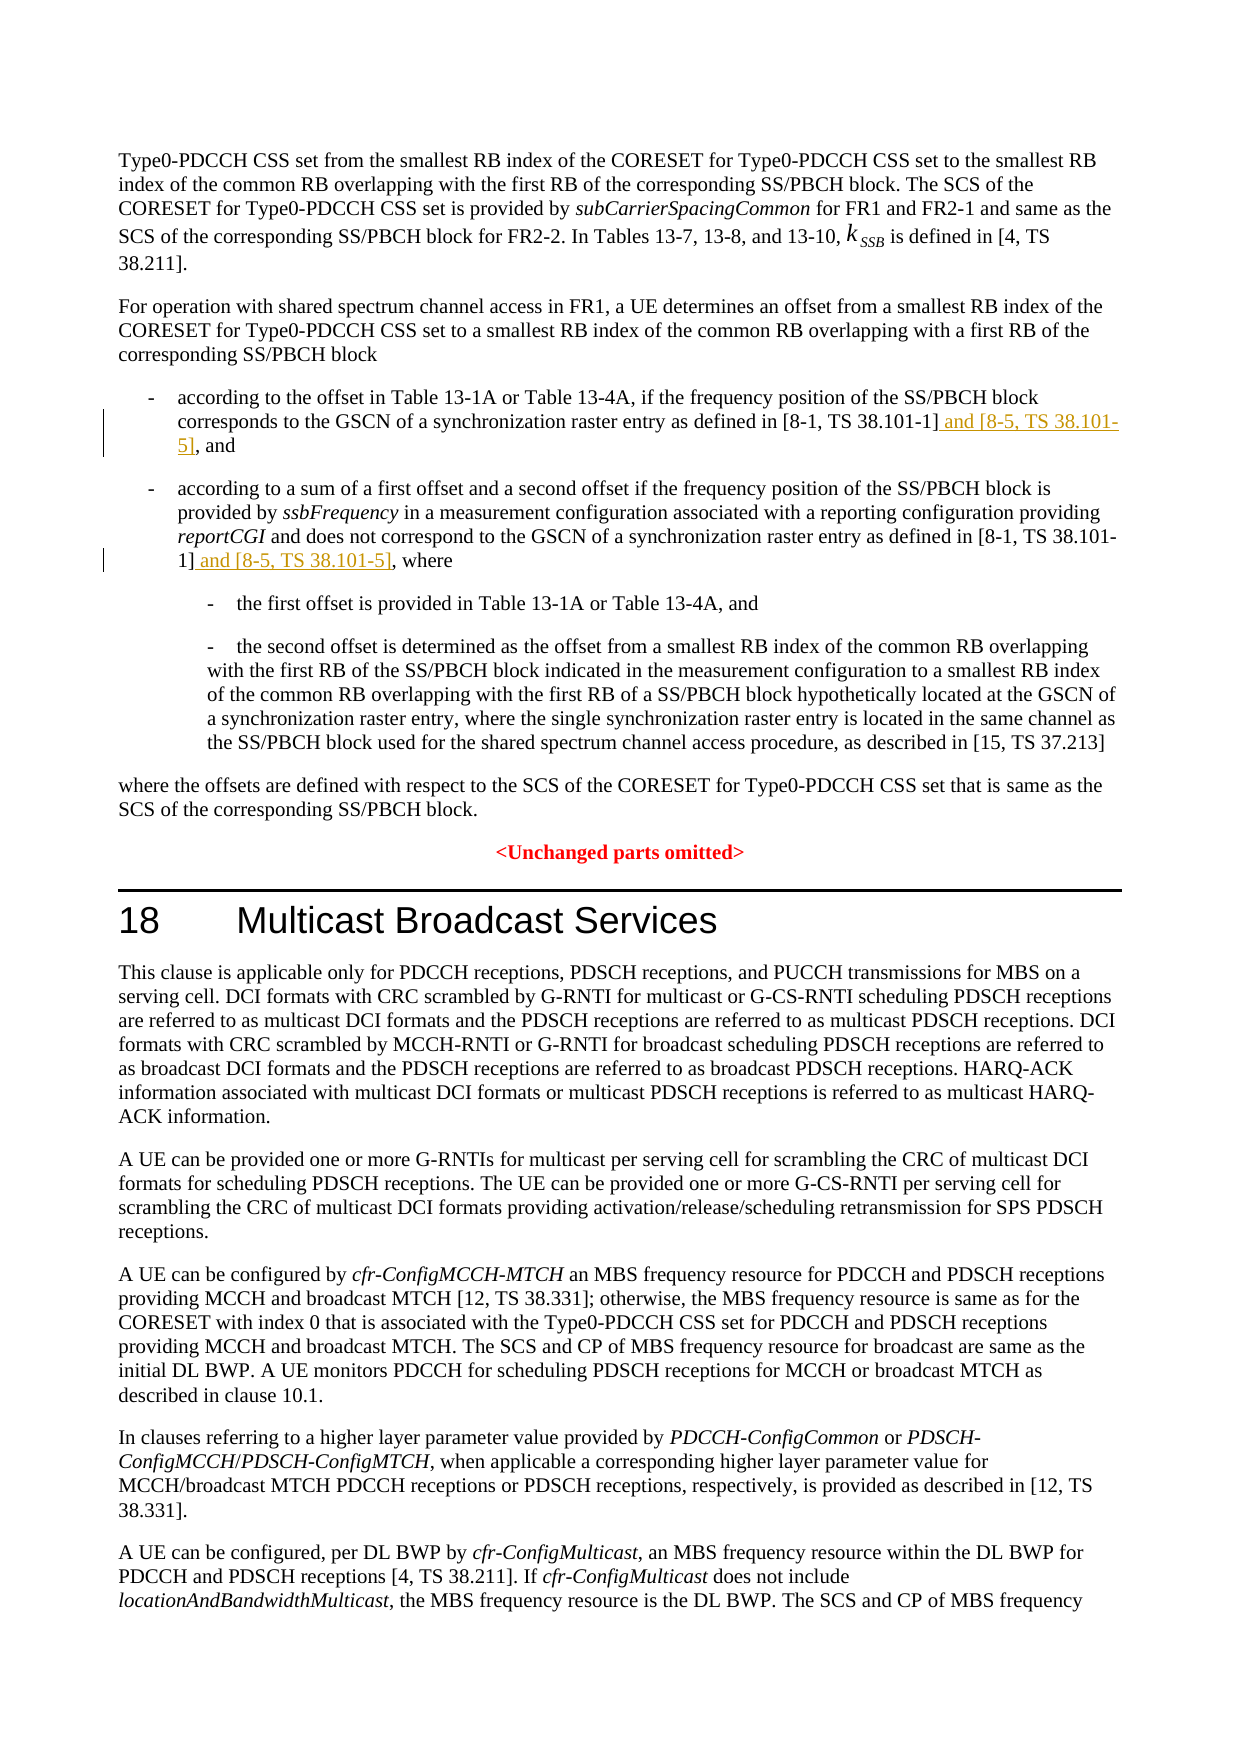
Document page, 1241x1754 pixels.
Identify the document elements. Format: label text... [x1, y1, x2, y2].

text - according to a sum of a first offset and a second offset if the frequency position of the SS/PBCH block is provided by ssbFrequency in a measurement configuration associated with a reporting configuration providing reportCGI and does not correspond to the GSCN of a synchronization raster entry as defined in [8-1, TS 38.101-1], where [148, 476, 1122, 572]
text In clauses referring to a higher layer parameter value provided by PDCCH-ConfigCommon or PDSCH-ConfigMCCH/PDSCH-ConfigMTCH, when applicable a corresponding higher layer parameter value for MCCH/broadcast MTCH PDCCH receptions or PDSCH receptions, respectively, is provided as described in [12, TS 38.331]. [118, 1425, 1122, 1522]
subtitle 18 Multicast Broadcast Services [118, 892, 1122, 941]
text - the first offset is provided in Table 13-1A or Table 13-4A, and [207, 591, 1122, 615]
text A UE can be configured by cfr-ConfigMCCH-MTCH an MBS frequency resource for PDCCH and PDSCH receptions providing MCCH and broadcast MTCH [12, TS 38.331]; otherwise, the MBS frequency resource is same as for the CORESET with index 0 that is associated with the Type0-PDCCH CSS set for PDCCH and PDSCH receptions providing MCCH and broadcast MTCH. The SCS and CP of MBS frequency resource for broadcast are same as the initial DL BWP. A UE monitors PDCCH for scheduling PDSCH receptions for MCCH or broadcast MTCH as described in clause 10.1. [118, 1262, 1122, 1407]
text where the offsets are defined with respect to the SCS of the CORESET for Type0-PDCCH CSS set that is same as the SCS of the corresponding SS/PBCH block. [118, 773, 1122, 821]
text - the second offset is determined as the offset from a smallest RB index of the common RB overlapping with the first RB of the SS/PBCH block indicated in the measurement configuration to a smallest RB index of the common RB overlapping with the first RB of a SS/PBCH block hypothetically located at the GSCN of a synchronization raster entry, where the single synchronization raster entry is located in the same channel as the SS/PBCH block used for the shared spectrum channel access procedure, as described in [15, TS 37.213] [207, 634, 1122, 754]
text A UE can be provided one or more G-RNTIs for multicast per serving cell for scrambling the CRC of multicast DCI formats for scheduling PDSCH receptions. The UE can be provided one or more G-CS-RNTI per serving cell for scrambling the CRC of multicast DCI formats providing activation/release/scheduling retransmission for SPS PDSCH receptions. [118, 1147, 1122, 1243]
text <Unchanged parts omitted> [118, 840, 1122, 864]
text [118, 1540, 1122, 1612]
text - according to the offset in Table 13-1A or Table 13-4A, if the frequency position of the SS/PBCH block corresponds to the GSCN of a synchronization raster entry as defined in [8-1, TS 38.101-1], and [148, 385, 1122, 457]
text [118, 148, 1122, 275]
text This clause is applicable only for PDCCH receptions, PDSCH receptions, and PUCCH transmissions for MBS on a serving cell. DCI formats with CRC scrambled by G-RNTI for multicast or G-CS-RNTI scheduling PDSCH receptions are referred to as multicast DCI formats and the PDSCH receptions are referred to as multicast PDSCH receptions. DCI formats with CRC scrambled by MCCH-RNTI or G-RNTI for broadcast scheduling PDSCH receptions are referred to as broadcast DCI formats and the PDSCH receptions are referred to as broadcast PDSCH receptions. HARQ-ACK information associated with multicast DCI formats or multicast PDSCH receptions is referred to as multicast HARQ-ACK information. [118, 960, 1122, 1128]
text For operation with shared spectrum channel access in FR1, a UE determines an offset from a smallest RB index of the CORESET for Type0-PDCCH CSS set to a smallest RB index of the common RB overlapping with a first RB of the corresponding SS/PBCH block [118, 294, 1122, 366]
